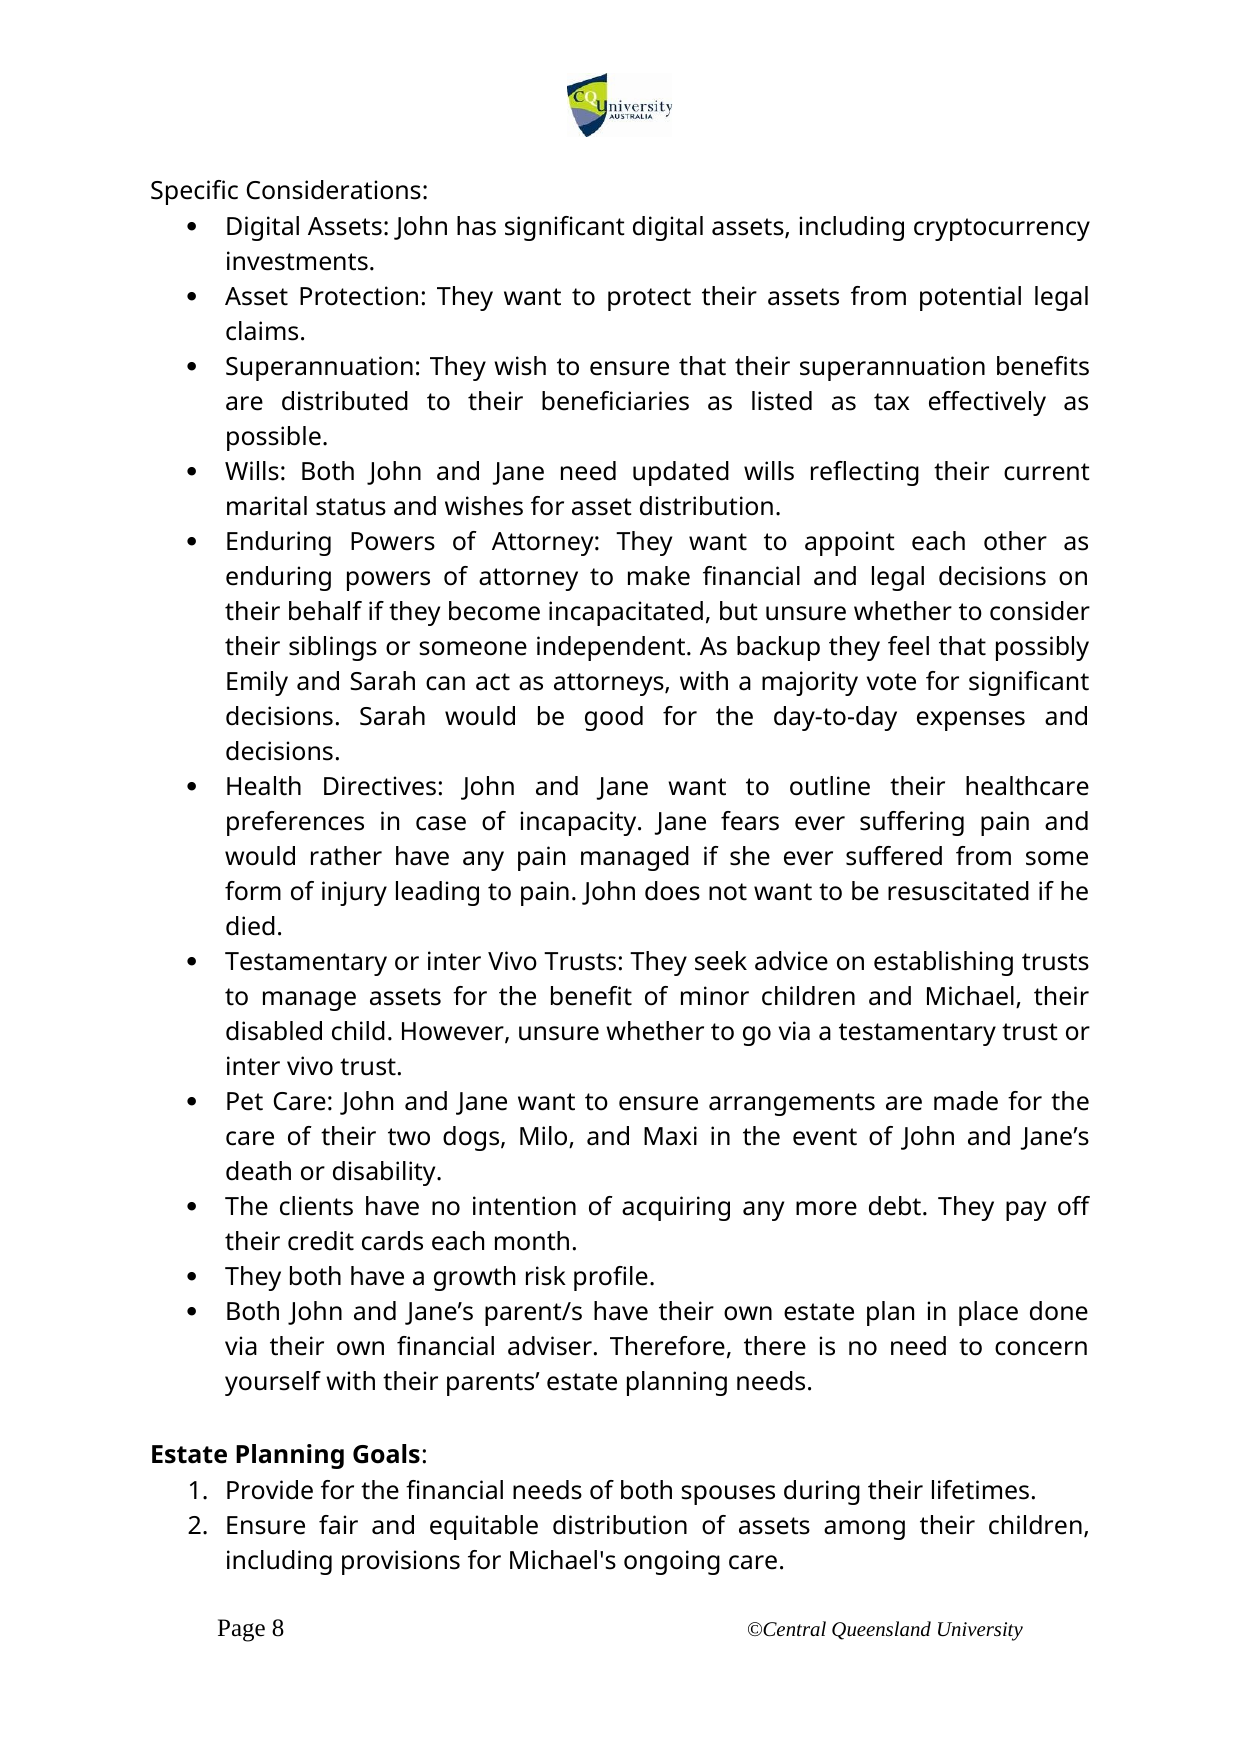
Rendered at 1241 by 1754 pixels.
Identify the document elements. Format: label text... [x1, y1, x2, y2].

list Enduring Powers of Attorney: They want to appoint each other as enduring powers of attorney to make financial and legal decisions on their behalf if they become incapacitated, but unsure whether to consider their siblings or someone independent. As backup they feel that possibly Emily and Sarah can act as attorneys, with a majority vote for significant decisions. Sarah would be good for the day-to-day expenses and decisions. [187, 524, 1091, 768]
list The clients have no intention of acquiring any more debt. They pay off their credit cards each month. [187, 1189, 1091, 1258]
list Both John and Jane’s parent/s have their own estate plan in place done via their own financial adviser. Therefore, there is no need to concern yourself with their parents’ estate planning needs. [187, 1294, 1091, 1398]
list Digital Assets: John has significant digital assets, including cryptocurrency investments. [187, 209, 1091, 278]
list Testamentary or inter Vivo Trusts: They seek advice on establishing trusts to manage assets for the benefit of minor children and Michael, their disabled child. However, unsure whether to go via a testamentary trust or inter vivo trust. [187, 944, 1091, 1083]
list They both have a growth risk profile. [187, 1259, 1091, 1293]
list Superannuation: They wish to ensure that their superannuation benefits are distributed to their beneficiaries as listed as tax effectively as possible. [187, 349, 1091, 453]
text Specific Considerations: [150, 172, 1091, 206]
list Ensure fair and equitable distribution of assets among their children, including provisions for Michael's ongoing care. [187, 1508, 1091, 1577]
picture [567, 73, 673, 137]
list Wills: Both John and Jane need updated wills reflecting their current marital status and wishes for asset distribution. [187, 454, 1091, 523]
text Estate Planning Goals: [150, 1436, 1091, 1470]
list Asset Protection: They want to protect their assets from potential legal claims. [187, 279, 1091, 348]
list Provide for the financial needs of both spouses during their lifetimes. [187, 1473, 1091, 1507]
list Health Directives: John and Jane want to outline their healthcare preferences in case of incapacity. Jane fears ever suffering pain and would rather have any pain managed if she ever suffered from some form of injury leading to pain. John does not want to be resuscitated if he died. [187, 769, 1091, 943]
list Pet Care: John and Jane want to ensure arrangements are made for the care of their two dogs, Milo, and Maxi in the event of John and Jane’s death or disability. [187, 1084, 1091, 1188]
